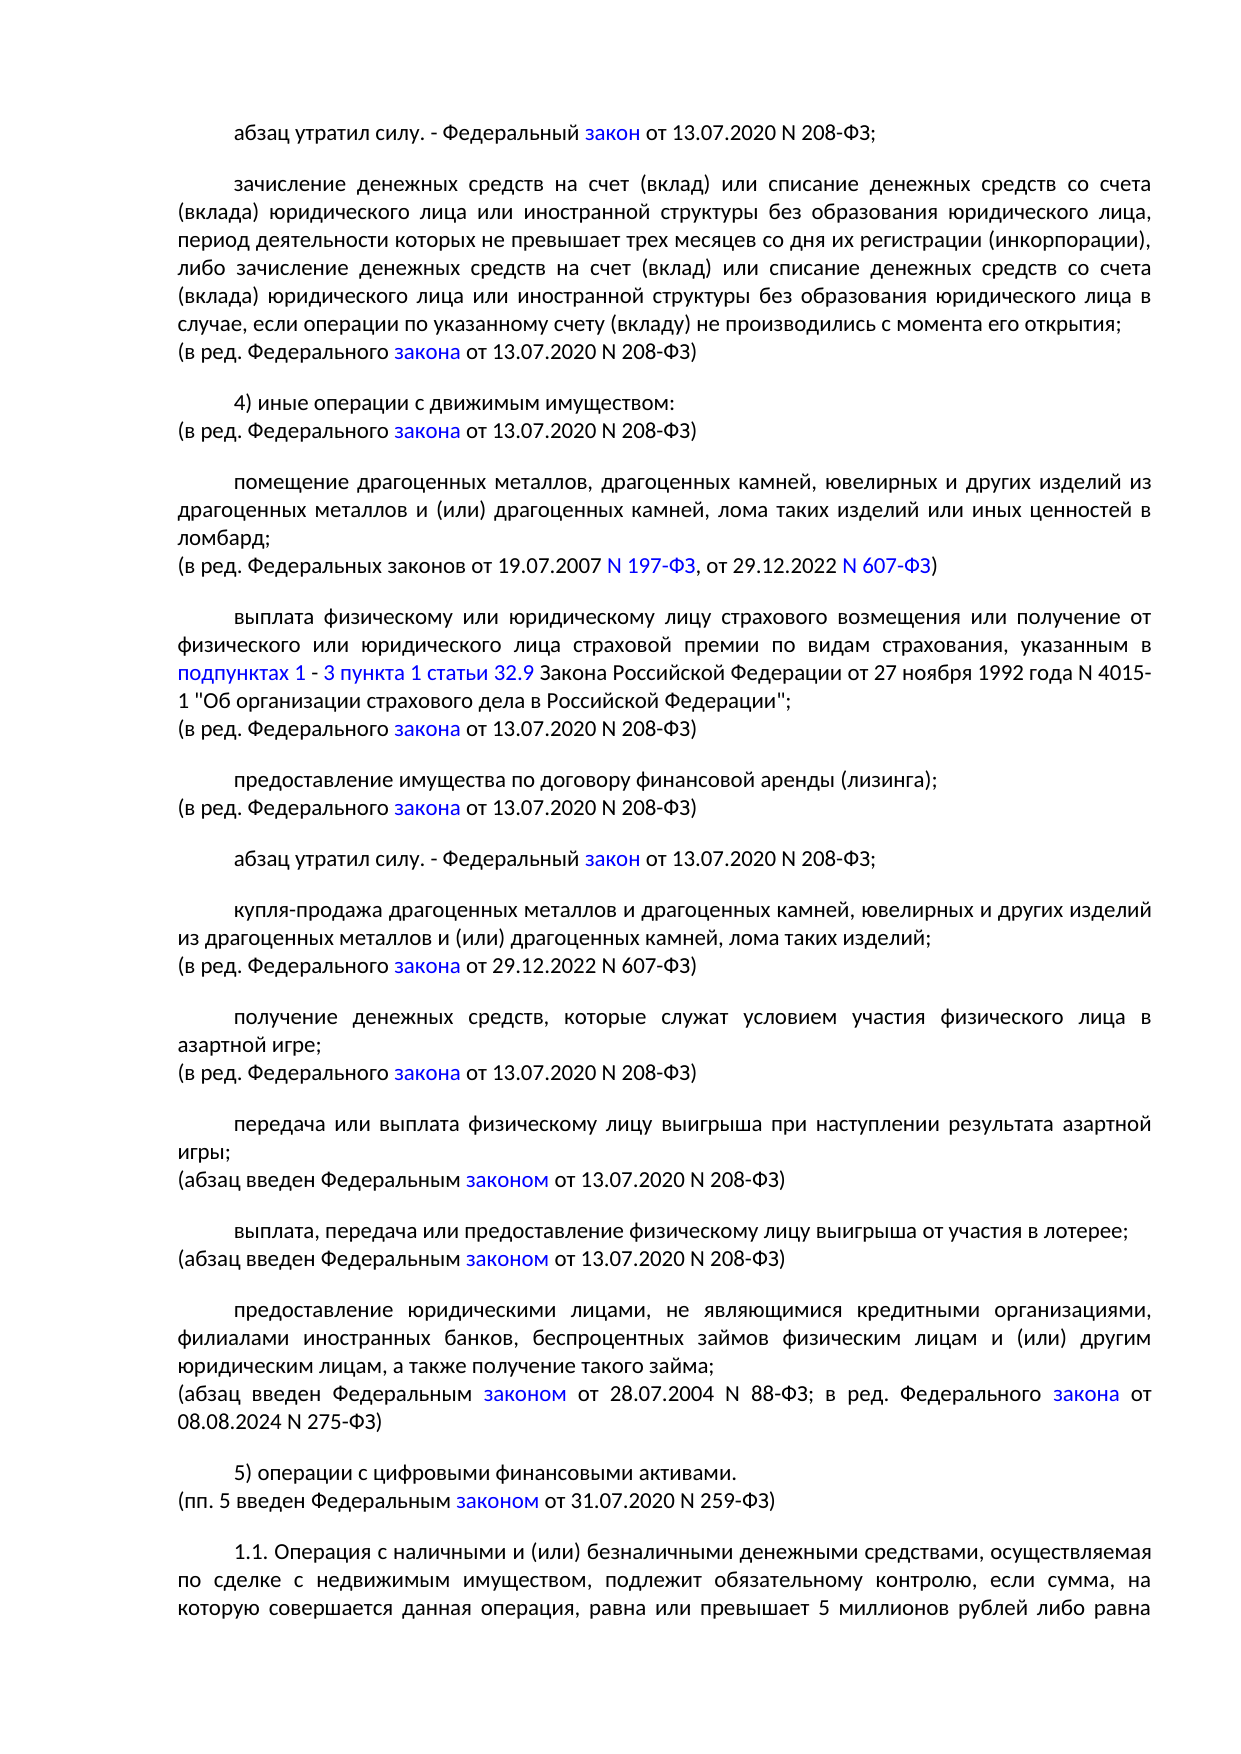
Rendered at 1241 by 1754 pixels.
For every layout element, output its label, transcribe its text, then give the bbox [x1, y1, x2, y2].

text абзац утратил силу. - Федеральный закон от 13.07.2020 N 208-ФЗ; [177, 844, 1152, 872]
text абзац утратил силу. - Федеральный закон от 13.07.2020 N 208-ФЗ; [177, 118, 1152, 146]
text (абзац введен Федеральным законом от 13.07.2020 N 208-ФЗ) [177, 1244, 1152, 1272]
text купля-продажа драгоценных металлов и драгоценных камней, ювелирных и других изделий из драгоценных металлов и (или) драгоценных камней, лома таких изделий; [177, 895, 1152, 951]
text (в ред. Федерального закона от 13.07.2020 N 208-ФЗ) [177, 416, 1152, 444]
text помещение драгоценных металлов, драгоценных камней, ювелирных и других изделий из драгоценных металлов и (или) драгоценных камней, лома таких изделий или иных ценностей в ломбард; [177, 467, 1152, 551]
text (в ред. Федеральных законов от 19.07.2007 N 197-ФЗ, от 29.12.2022 N 607-ФЗ) [177, 551, 1152, 579]
text 5) операции с цифровыми финансовыми активами. [177, 1458, 1152, 1486]
text 4) иные операции с движимым имуществом: [177, 388, 1152, 416]
text (абзац введен Федеральным законом от 13.07.2020 N 208-ФЗ) [177, 1165, 1152, 1193]
text выплата, передача или предоставление физическому лицу выигрыша от участия в лотерее; [177, 1216, 1152, 1244]
text (в ред. Федерального закона от 13.07.2020 N 208-ФЗ) [177, 793, 1152, 821]
text получение денежных средств, которые служат условием участия физического лица в азартной игре; [177, 1002, 1152, 1058]
text предоставление имущества по договору финансовой аренды (лизинга); [177, 765, 1152, 793]
text (в ред. Федерального закона от 13.07.2020 N 208-ФЗ) [177, 337, 1152, 365]
text предоставление юридическими лицами, не являющимися кредитными организациями, филиалами иностранных банков, беспроцентных займов физическим лицам и (или) другим юридическим лицам, а также получение такого займа; [177, 1295, 1152, 1379]
text выплата физическому или юридическому лицу страхового возмещения или получение от физического или юридического лица страховой премии по видам страхования, указанным в подпунктах 1 - 3 пункта 1 статьи 32.9 Закона Российской Федерации от 27 ноября 1992 года N 4015-1 "Об организации страхового дела в Российской Федерации"; [177, 602, 1152, 714]
text (пп. 5 введен Федеральным законом от 31.07.2020 N 259-ФЗ) [177, 1486, 1152, 1514]
text зачисление денежных средств на счет (вклад) или списание денежных средств со счета (вклада) юридического лица или иностранной структуры без образования юридического лица, период деятельности которых не превышает трех месяцев со дня их регистрации (инкорпорации), либо зачисление денежных средств на счет (вклад) или списание денежных средств со счета (вклада) юридического лица или иностранной структуры без образования юридического лица в случае, если операции по указанному счету (вкладу) не производились с момента его открытия; [177, 169, 1152, 337]
text (в ред. Федерального закона от 13.07.2020 N 208-ФЗ) [177, 1058, 1152, 1086]
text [177, 1537, 1152, 1621]
text (в ред. Федерального закона от 13.07.2020 N 208-ФЗ) [177, 714, 1152, 742]
text (в ред. Федерального закона от 29.12.2022 N 607-ФЗ) [177, 951, 1152, 979]
text (абзац введен Федеральным законом от 28.07.2004 N 88-ФЗ; в ред. Федерального закона от 08.08.2024 N 275-ФЗ) [177, 1379, 1152, 1435]
text передача или выплата физическому лицу выигрыша при наступлении результата азартной игры; [177, 1109, 1152, 1165]
